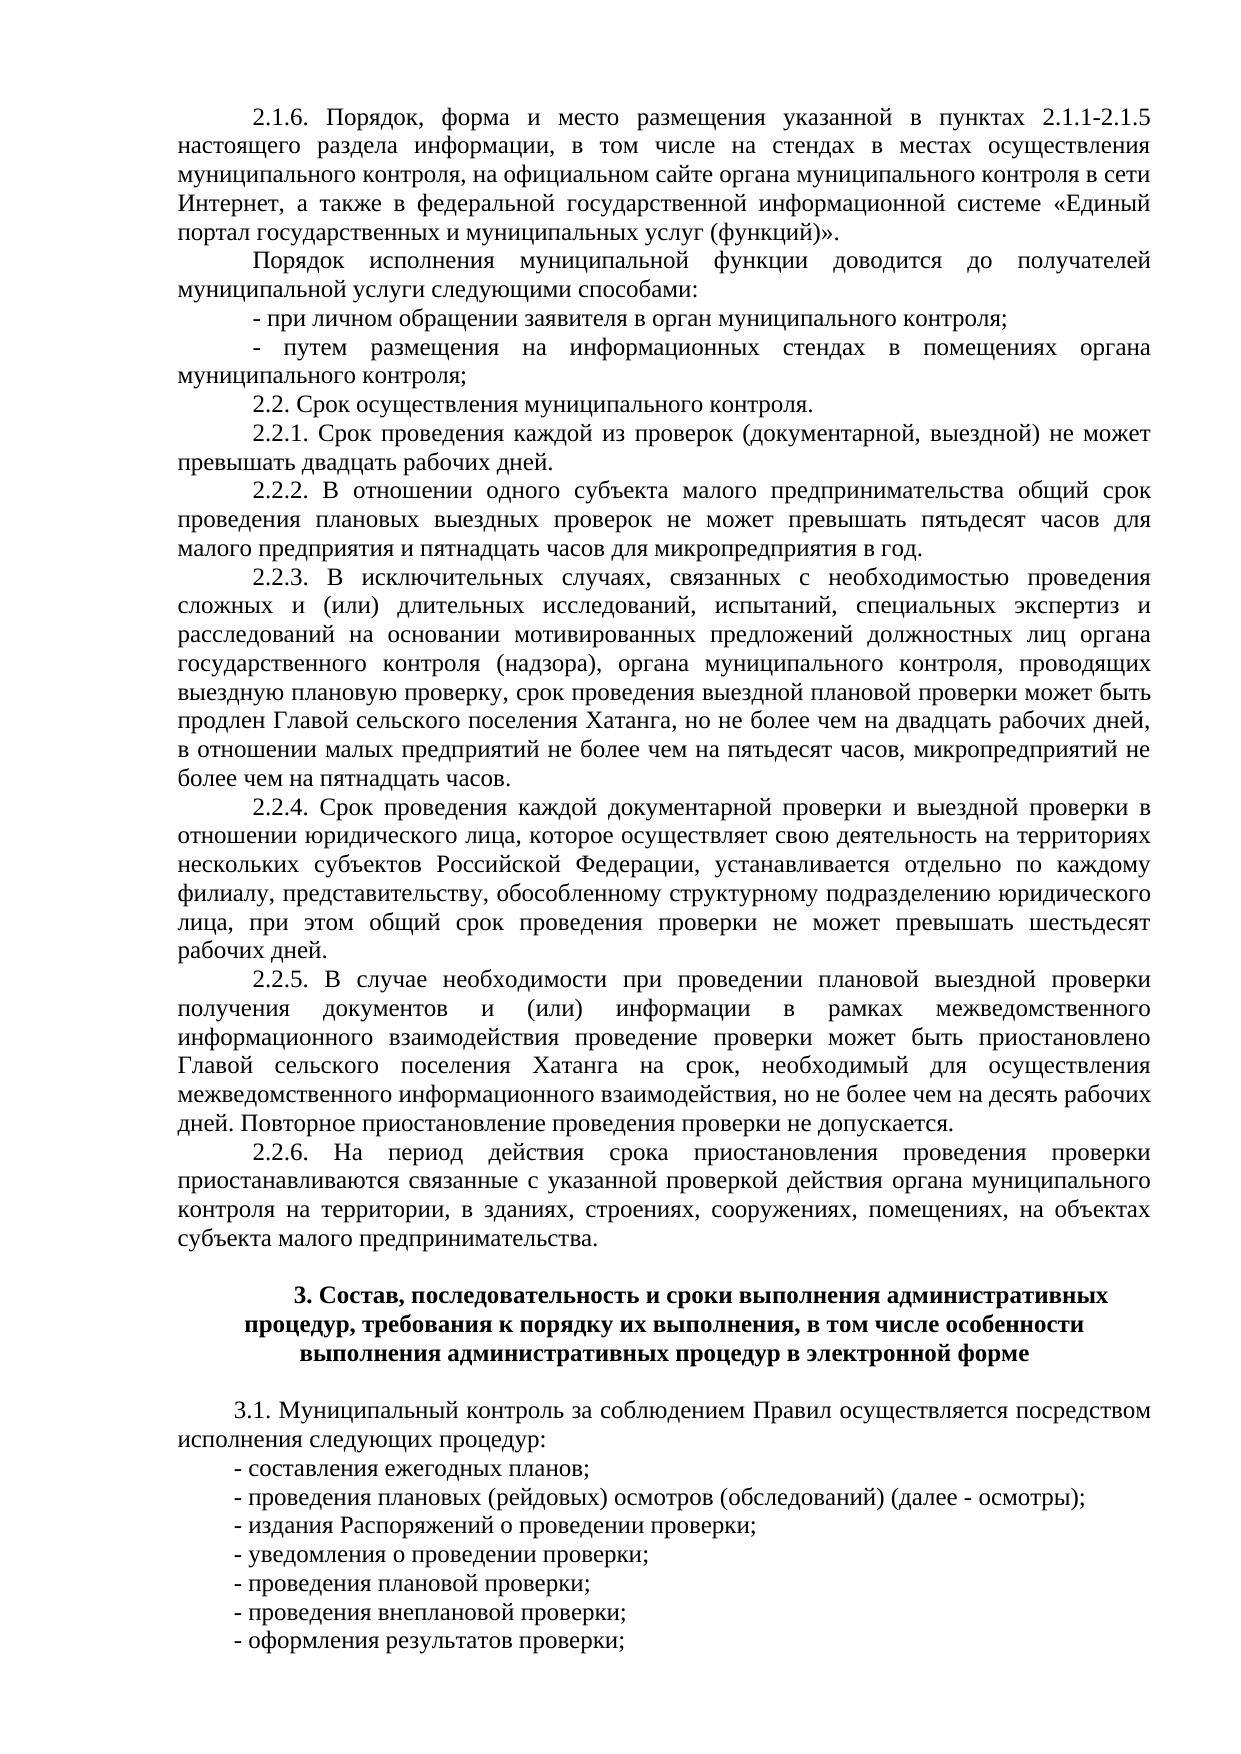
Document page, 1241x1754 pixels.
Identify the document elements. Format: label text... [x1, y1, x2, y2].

text - проведения плановых (рейдовых) осмотров (обследований) (далее - осмотры); [177, 1482, 1152, 1511]
text - уведомления о проведении проверки; [177, 1539, 1152, 1568]
text - оформления результатов проверки; [177, 1626, 1152, 1654]
text Порядок исполнения муниципальной функции доводится до получателей муниципальной услуги следующими способами: [177, 246, 1152, 303]
text 2.2.6. На период действия срока приостановления проведения проверки приостанавливаются связанные с указанной проверкой действия органа муниципального контроля на территории, в зданиях, строениях, сооружениях, помещениях, на объектах субъекта малого предпринимательства. [177, 1137, 1152, 1252]
text - проведения плановой проверки; [177, 1568, 1152, 1597]
text - при личном обращении заявителя в орган муниципального контроля; [177, 303, 1152, 332]
text 3.1. Муниципальный контроль за соблюдением Правил осуществляется посредством исполнения следующих процедур: [177, 1396, 1152, 1453]
text 2.2.2. В отношении одного субъекта малого предпринимательства общий срок проведения плановых выездных проверок не может превышать пятьдесят часов для малого предприятия и пятнадцать часов для микропредприятия в год. [177, 476, 1152, 562]
text 2.2.5. В случае необходимости при проведении плановой выездной проверки получения документов и (или) информации в рамках межведомственного информационного взаимодействия проведение проверки может быть приостановлено Главой сельского поселения Хатанга на срок, необходимый для осуществления межведомственного информационного взаимодействия, но не более чем на десять рабочих дней. Повторное приостановление проведения проверки не допускается. [177, 964, 1152, 1137]
text - издания Распоряжений о проведении проверки; [177, 1511, 1152, 1539]
text 2.1.6. Порядок, форма и место размещения указанной в пунктах 2.1.1-2.1.5 настоящего раздела информации, в том числе на стендах в местах осуществления муниципального контроля, на официальном сайте органа муниципального контроля в сети Интернет, а также в федеральной государственной информационной системе «Единый портал государственных и муниципальных услуг (функций)». [177, 102, 1152, 246]
text - составления ежегодных планов; [177, 1453, 1152, 1482]
text 2.2.4. Срок проведения каждой документарной проверки и выездной проверки в отношении юридического лица, которое осуществляет свою деятельность на территориях нескольких субъектов Российской Федерации, устанавливается отдельно по каждому филиалу, представительству, обособленному структурному подразделению юридического лица, при этом общий срок проведения проверки не может превышать шестьдесят рабочих дней. [177, 792, 1152, 964]
text 2.2.1. Срок проведения каждой из проверок (документарной, выездной) не может превышать двадцать рабочих дней. [177, 418, 1152, 476]
text 2.2.3. В исключительных случаях, связанных с необходимостью проведения сложных и (или) длительных исследований, испытаний, специальных экспертиз и расследований на основании мотивированных предложений должностных лиц органа государственного контроля (надзора), органа муниципального контроля, проводящих выездную плановую проверку, срок проведения выездной плановой проверки может быть продлен Главой сельского поселения Хатанга, но не более чем на двадцать рабочих дней, в отношении малых предприятий не более чем на пятьдесят часов, микропредприятий не более чем на пятнадцать часов. [177, 562, 1152, 792]
text 3. Состав, последовательность и сроки выполнения административных процедур, требования к порядку их выполнения, в том числе особенности выполнения административных процедур в электронной форме [177, 1252, 1152, 1367]
text 2.2. Срок осуществления муниципального контроля. [177, 389, 1152, 418]
text - проведения внеплановой проверки; [177, 1597, 1152, 1626]
text - путем размещения на информационных стендах в помещениях органа муниципального контроля; [177, 332, 1152, 389]
